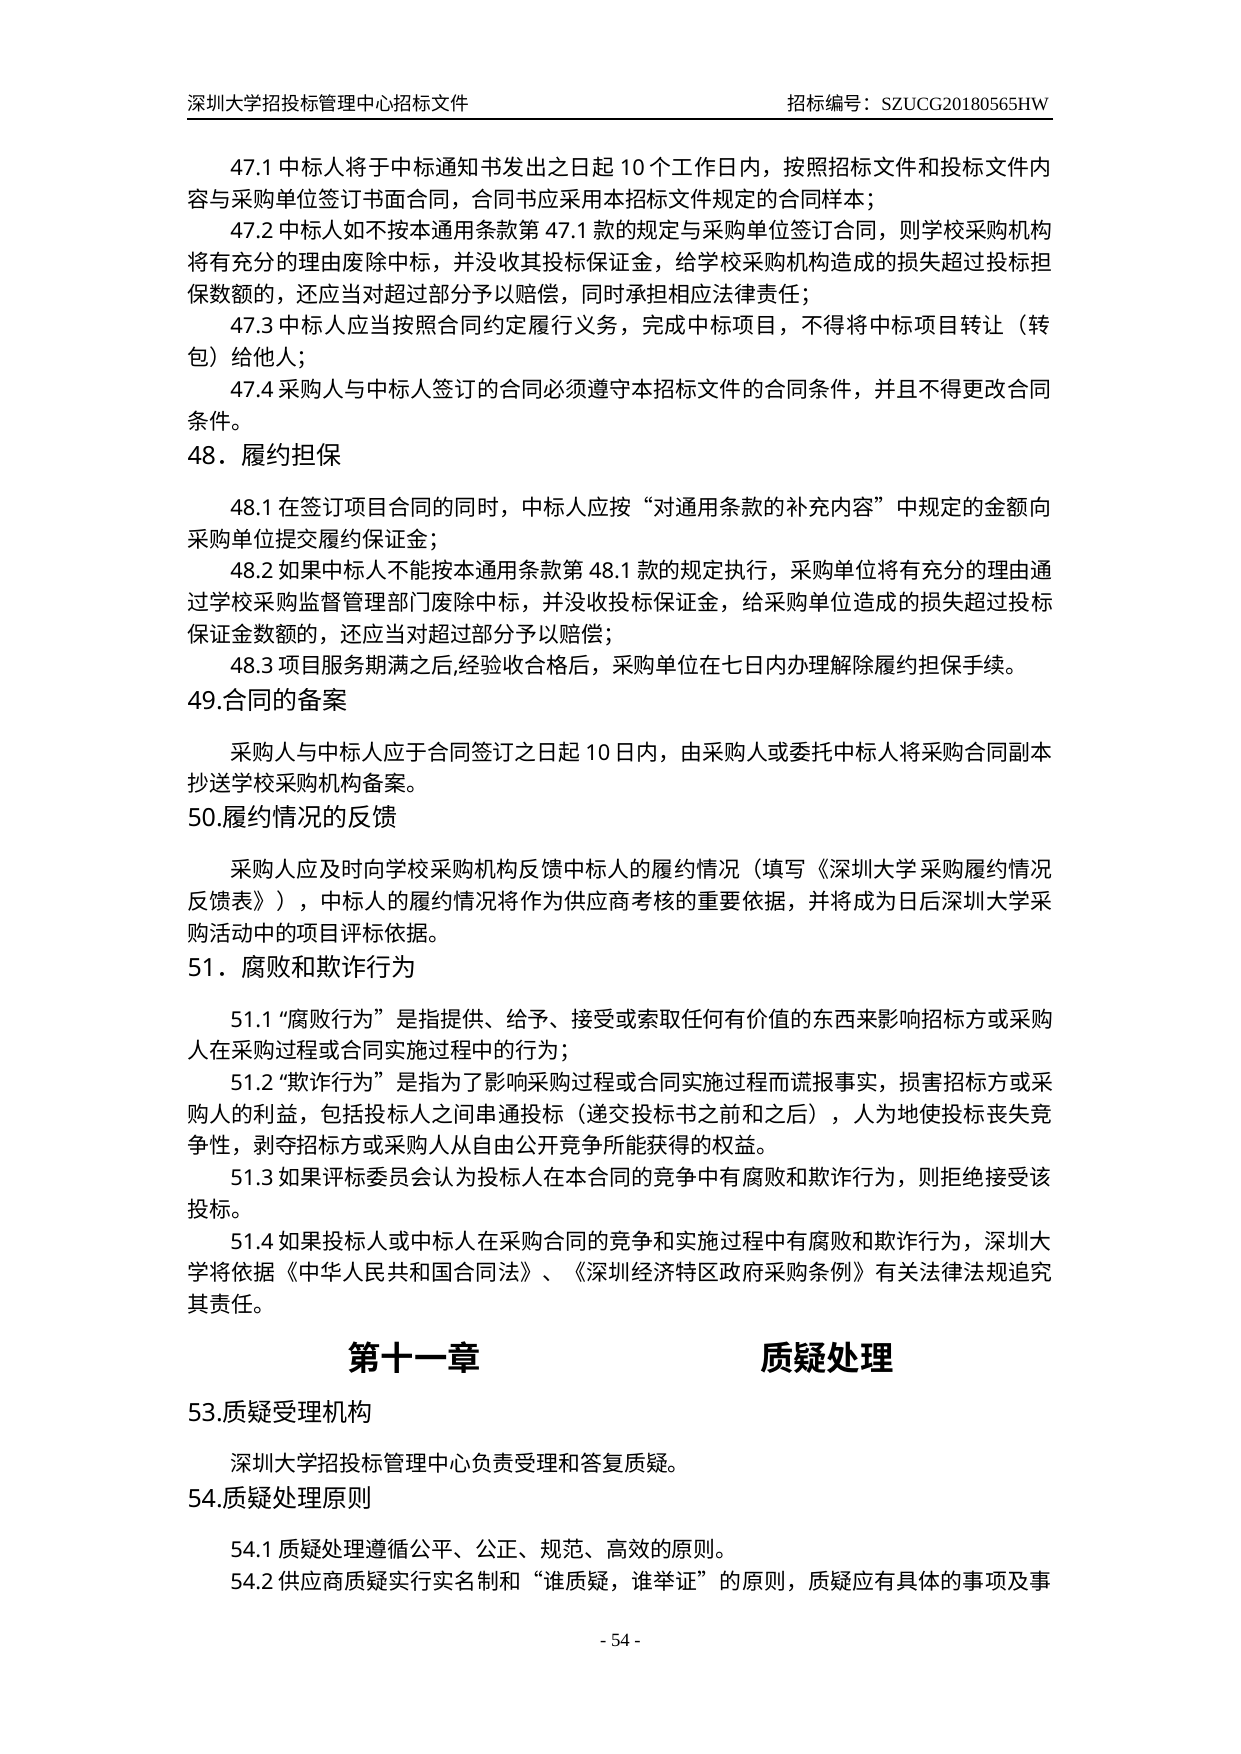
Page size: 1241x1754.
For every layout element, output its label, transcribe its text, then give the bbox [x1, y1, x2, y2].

text 47.2中标人如不按本通用条款第47.1款的规定与采购单位签订合同，则学校采购机构将有充分的理由废除中标，并没收其投标保证金，给学校采购机构造成的损失超过投标担保数额的，还应当对超过部分予以赔偿，同时承担相应法律责任； [187, 213, 1053, 308]
text 50.履约情况的反馈 [187, 798, 1053, 834]
text 采购人应及时向学校采购机构反馈中标人的履约情况（填写《深圳大学采购履约情况反馈表》），中标人的履约情况将作为供应商考核的重要依据，并将成为日后深圳大学采购活动中的项目评标依据。 [187, 852, 1053, 947]
text 53.质疑受理机构 [187, 1392, 1053, 1428]
text 48．履约担保 [187, 435, 1053, 472]
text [187, 1564, 1053, 1596]
text 48.3项目服务期满之后,经验收合格后，采购单位在七日内办理解除履约担保手续。 [187, 648, 1053, 680]
list 质疑处理 [187, 1331, 1053, 1379]
text 51.4如果投标人或中标人在采购合同的竞争和实施过程中有腐败和欺诈行为，深圳大学将依据《中华人民共和国合同法》、《深圳经济特区政府采购条例》有关法律法规追究其责任。 [187, 1224, 1053, 1319]
text 47.3中标人应当按照合同约定履行义务，完成中标项目，不得将中标项目转让（转包）给他人； [187, 308, 1053, 372]
text 51.3如果评标委员会认为投标人在本合同的竞争中有腐败和欺诈行为，则拒绝接受该投标。 [187, 1160, 1053, 1224]
text 54.质疑处理原则 [187, 1478, 1053, 1514]
text 48.1在签订项目合同的同时，中标人应按“对通用条款的补充内容”中规定的金额向采购单位提交履约保证金； [187, 490, 1053, 553]
text 51.1 “腐败行为”是指提供、给予、接受或索取任何有价值的东西来影响招标方或采购人在采购过程或合同实施过程中的行为； [187, 1002, 1053, 1065]
text 47.4采购人与中标人签订的合同必须遵守本招标文件的合同条件，并且不得更改合同条件。 [187, 372, 1053, 435]
text 48.2如果中标人不能按本通用条款第48.1款的规定执行，采购单位将有充分的理由通过学校采购监督管理部门废除中标，并没收投标保证金，给采购单位造成的损失超过投标保证金数额的，还应当对超过部分予以赔偿； [187, 553, 1053, 648]
text 54.1质疑处理遵循公平、公正、规范、高效的原则。 [187, 1532, 1053, 1564]
text 51.2 “欺诈行为”是指为了影响采购过程或合同实施过程而谎报事实，损害招标方或采购人的利益，包括投标人之间串通投标（递交投标书之前和之后），人为地使投标丧失竞争性，剥夺招标方或采购人从自由公开竞争所能获得的权益。 [187, 1065, 1053, 1160]
text 51．腐败和欺诈行为 [187, 947, 1053, 983]
text 采购人与中标人应于合同签订之日起10日内，由采购人或委托中标人将采购合同副本抄送学校采购机构备案。 [187, 734, 1053, 798]
text 49.合同的备案 [187, 680, 1053, 716]
text 深圳大学招投标管理中心负责受理和答复质疑。 [187, 1446, 1053, 1478]
text 47.1中标人将于中标通知书发出之日起10个工作日内，按照招标文件和投标文件内容与采购单位签订书面合同，合同书应采用本招标文件规定的合同样本； [187, 150, 1053, 213]
